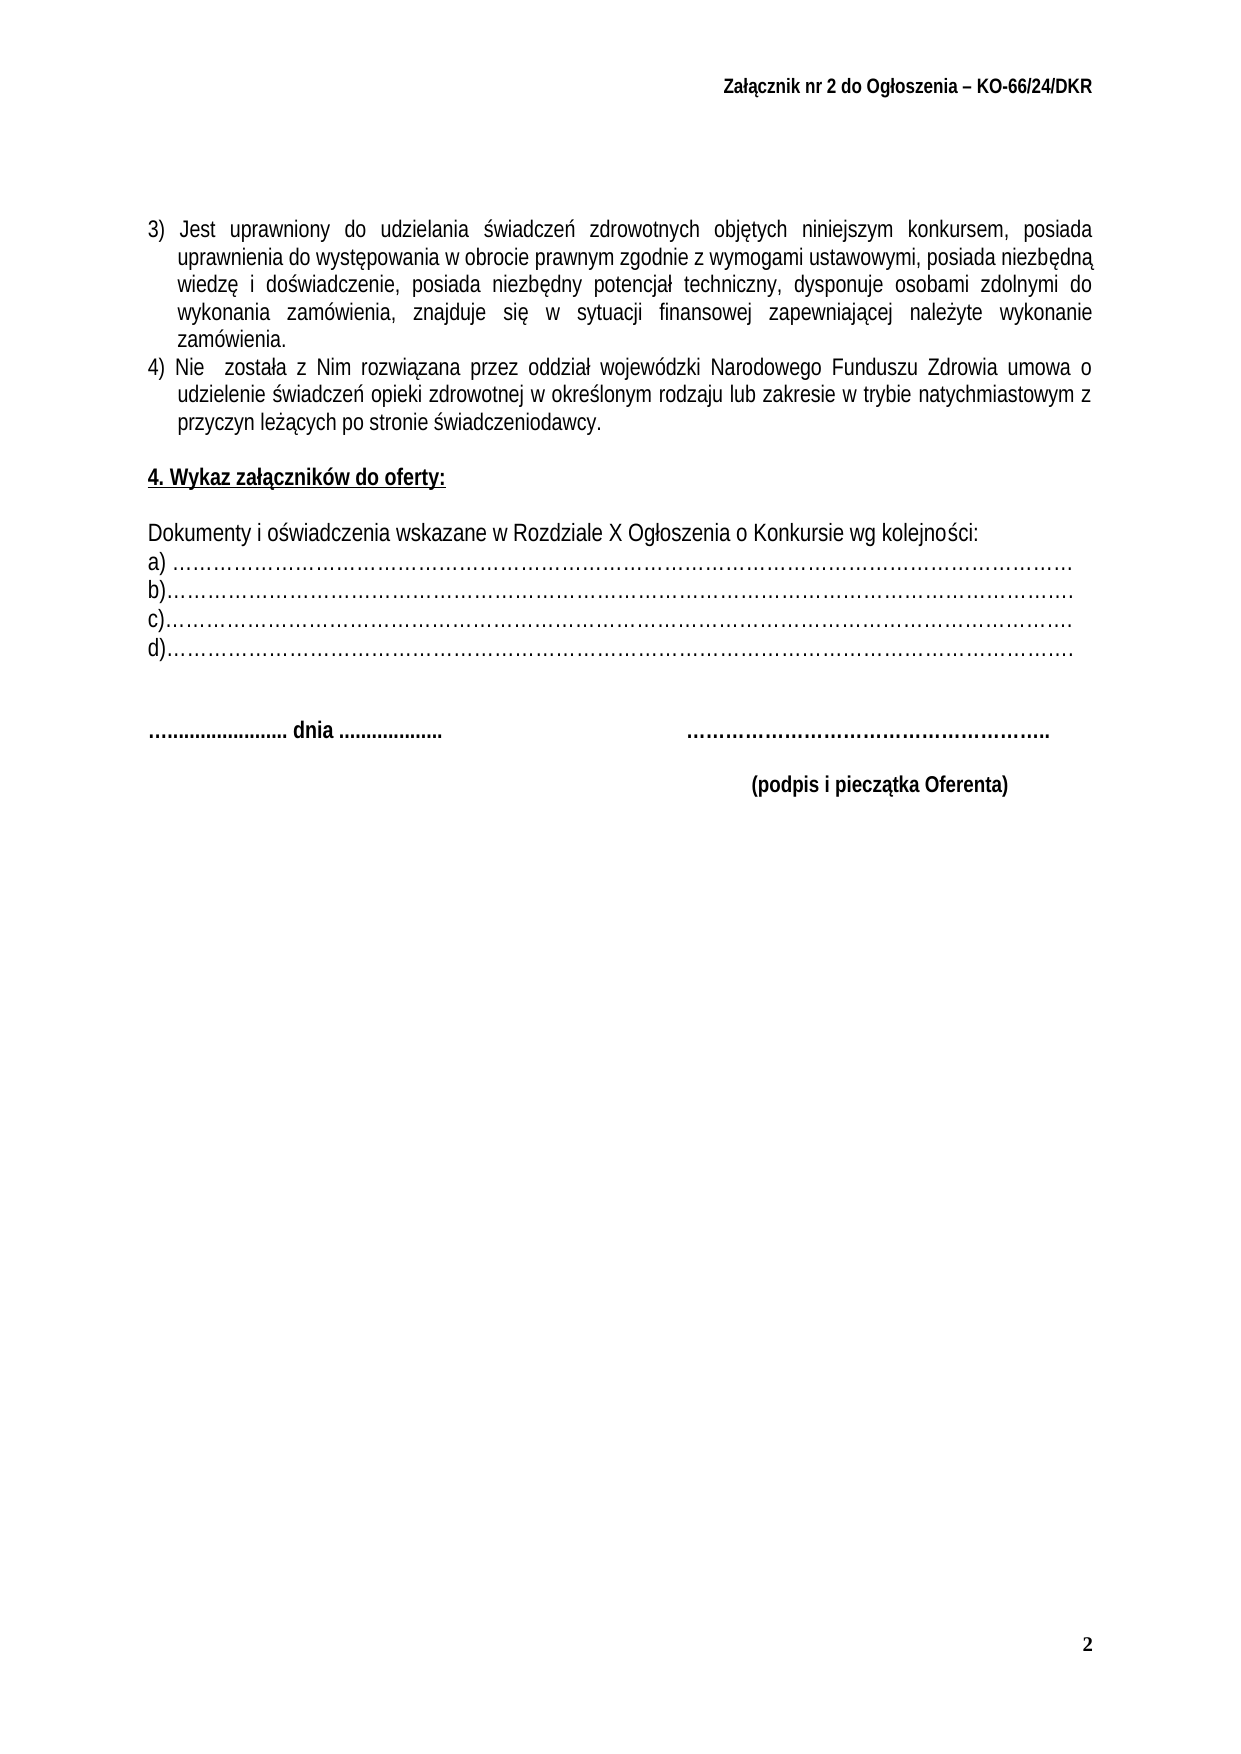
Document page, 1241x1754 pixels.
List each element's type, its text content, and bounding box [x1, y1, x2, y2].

text 3) Jest uprawniony do udzielania świadczeń zdrowotnych objętych niniejszym konkursem, posiada uprawnienia do występowania w obrocie prawnym zgodnie z wymogami ustawowymi, posiada niezbędną wiedzę i doświadczenie, posiada niezbędny potencjał techniczny, dysponuje osobami zdolnymi do wykonania zamówienia, znajduje się w sytuacji finansowej zapewniającej należyte wykonanie zamówienia. [148, 215, 1093, 353]
text 4) Nie została z Nim rozwiązana przez oddział wojewódzki Narodowego Funduszu Zdrowia umowa o udzielenie świadczeń opieki zdrowotnej w określonym rodzaju lub zakresie w trybie natychmiastowym z przyczyn leżących po stronie świadczeniodawcy. [148, 353, 1093, 435]
text a) …………………………………………………………………………………………………………………… [148, 547, 1093, 575]
text (podpis i pieczątka Oferenta) [148, 771, 1093, 797]
text …...................... dnia ................... ……………………………………………….. [148, 716, 1093, 744]
text 4. Wykaz załączników do oferty: [148, 463, 1093, 490]
text Dokumenty i oświadczenia wskazane w Rozdziale X Ogłoszenia o Konkursie wg kolejności: [148, 518, 1093, 547]
text d)……………………………………………………………………………………………………………………. [148, 632, 1093, 661]
text b)……………………………………………………………………………………………………………………. [148, 575, 1093, 604]
text c)……………………………………………………………………………………………………………………. [148, 604, 1093, 632]
